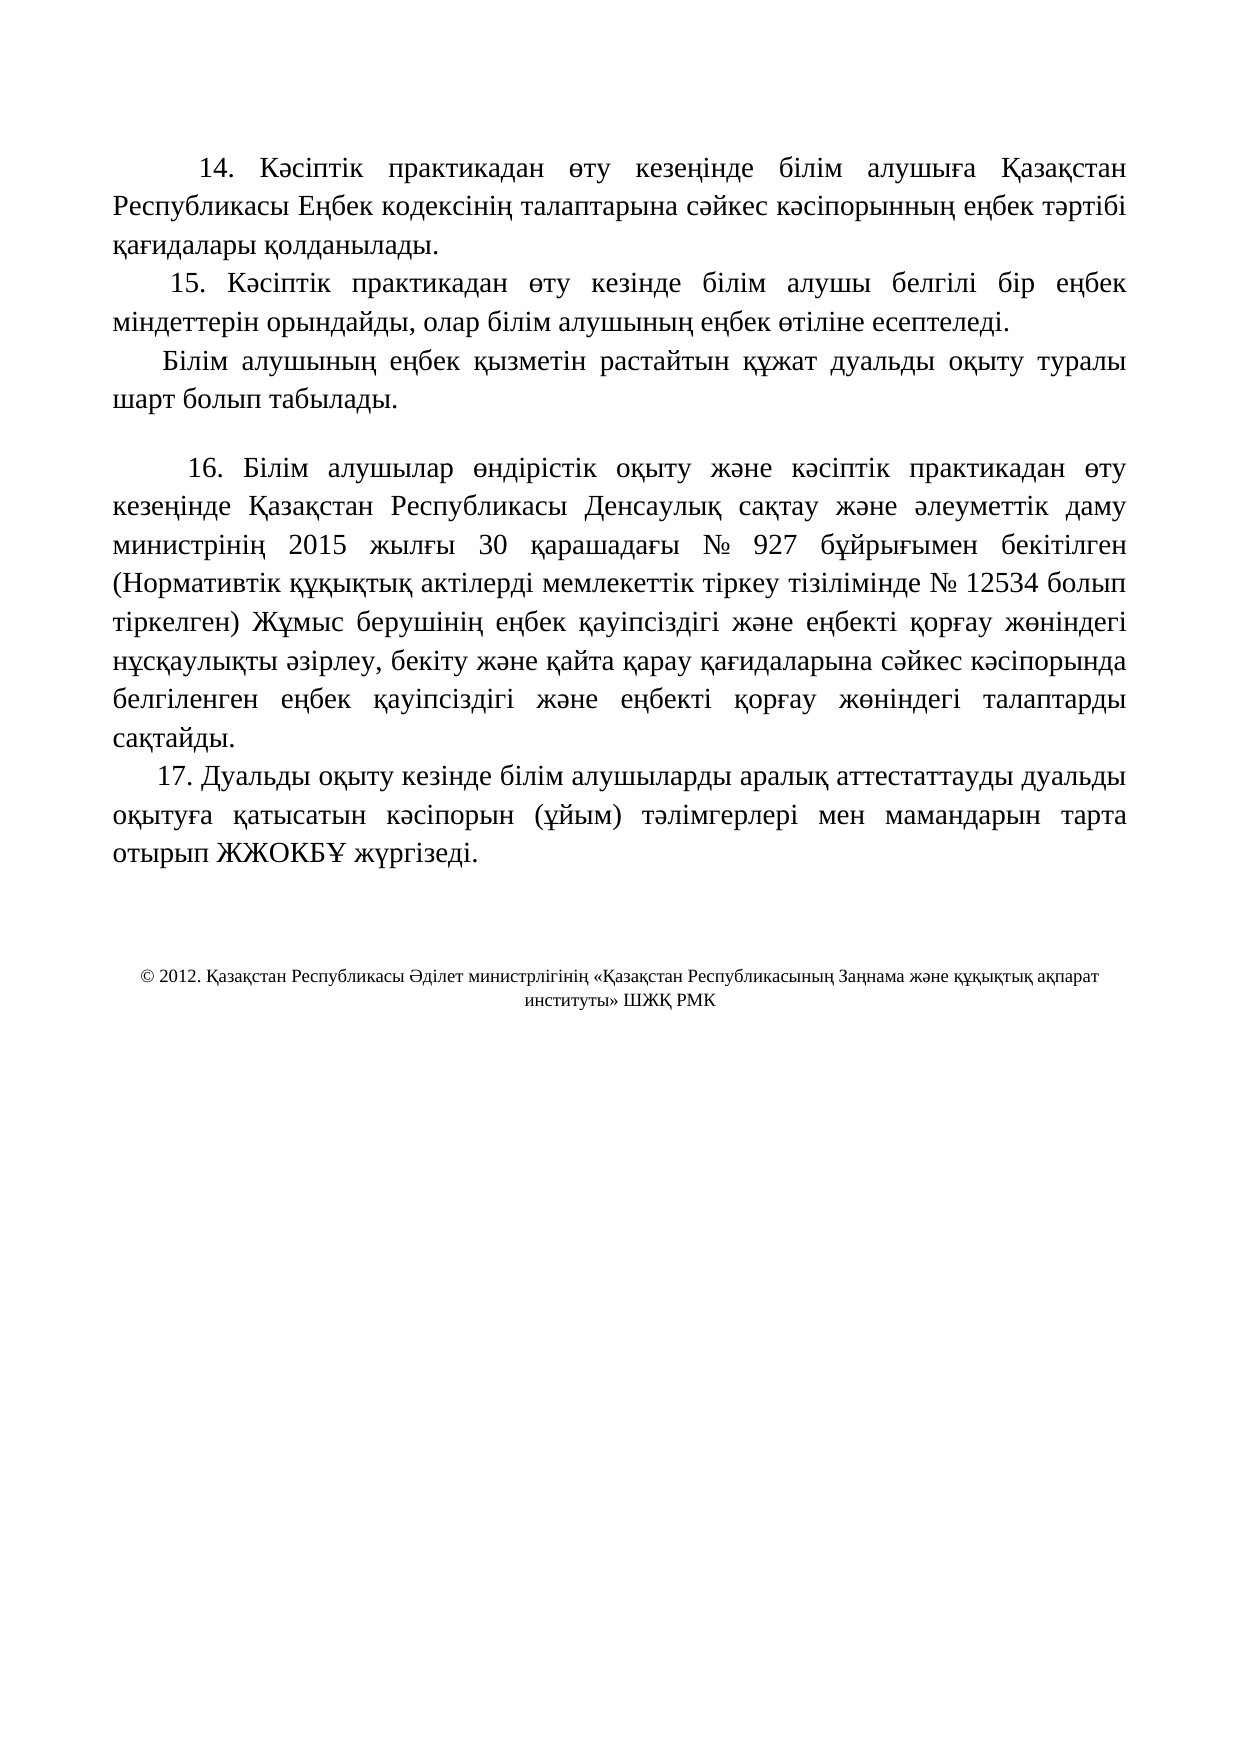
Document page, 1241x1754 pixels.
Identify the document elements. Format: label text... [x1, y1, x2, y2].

text © 2012. Қазақстан Республикасы Әділет министрлігінің «Қазақстан Республикасының Заңнама және құқықтық ақпарат институты» ШЖҚ РМК [112, 964, 1128, 1011]
text 17. Дуальды оқыту кезінде білім алушыларды аралық аттестаттауды дуальды оқытуға қатысатын кәсіпорын (ұйым) тәлімгерлері мен мамандарын тарта отырып ЖЖОКБҰ жүргізеді. [112, 758, 1128, 869]
text 16. Білім алушылар өндірістік оқыту және кәсіптік практикадан өту кезеңінде Қазақстан Республикасы Денсаулық сақтау және әлеуметтік даму министрінің 2015 жылғы 30 қарашадағы № 927 бұйрығымен бекітілген (Нормативтік құқықтық актілерді мемлекеттік тіркеу тізілімінде № 12534 болып тіркелген) Жұмыс берушінің еңбек қауіпсіздігі және еңбекті қорғау жөніндегі нұсқаулықты әзірлеу, бекіту және қайта қарау қағидаларына сәйкес кәсіпорында белгіленген еңбек қауіпсіздігі және еңбекті қорғау жөніндегі талаптарды сақтайды. [112, 450, 1128, 753]
text 14. Кәсіптік практикадан өту кезеңінде білім алушыға Қазақстан Республикасы Еңбек кодексінің талаптарына сәйкес кәсіпорынның еңбек тәртібі қағидалары қолданылады. [112, 150, 1128, 261]
text 15. Кәсіптік практикадан өту кезінде білім алушы белгілі бір еңбек міндеттерін орындайды, олар білім алушының еңбек өтіліне есептеледі. [112, 266, 1128, 338]
text Білім алушының еңбек қызметін растайтын құжат дуальды оқыту туралы шарт болып табылады. [112, 343, 1128, 415]
